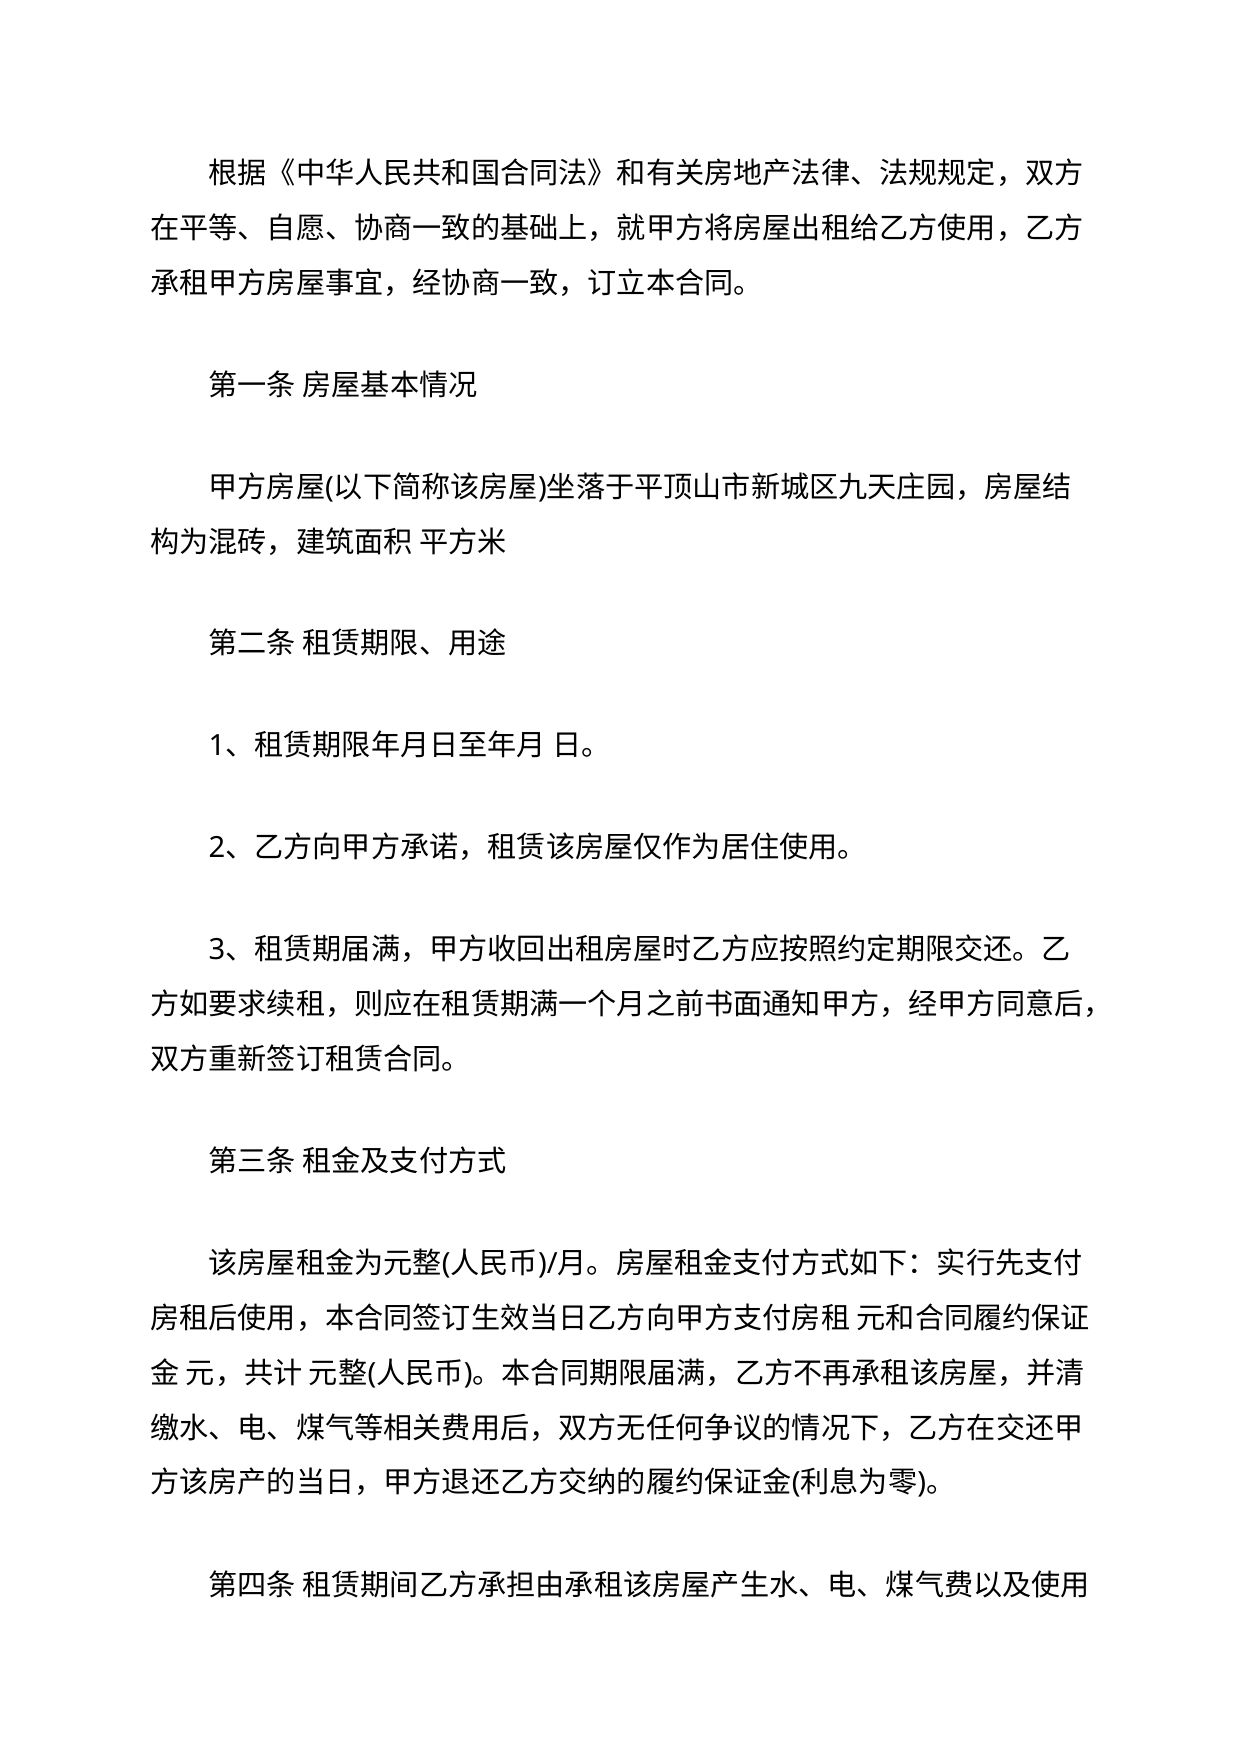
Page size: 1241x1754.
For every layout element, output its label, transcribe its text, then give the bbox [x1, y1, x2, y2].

text 根据《中华人民共和国合同法》和有关房地产法律、法规规定，双方在平等、自愿、协商一致的基础上，就甲方将房屋出租给乙方使用，乙方承租甲方房屋事宜，经协商一致，订立本合同。 [150, 150, 1090, 302]
text 第一条 房屋基本情况 [150, 362, 1090, 404]
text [150, 1561, 1090, 1603]
text 3、租赁期届满，甲方收回出租房屋时乙方应按照约定期限交还。乙方如要求续租，则应在租赁期满一个月之前书面通知甲方，经甲方同意后，双方重新签订租赁合同。 [150, 926, 1090, 1078]
text 第三条 租金及支付方式 [150, 1137, 1090, 1180]
text 第二条 租赁期限、用途 [150, 620, 1090, 662]
text 该房屋租金为元整(人民币)/月。房屋租金支付方式如下：实行先支付房租后使用，本合同签订生效当日乙方向甲方支付房租 元和合同履约保证金 元，共计 元整(人民币)。本合同期限届满，乙方不再承租该房屋，并清缴水、电、煤气等相关费用后，双方无任何争议的情况下，乙方在交还甲方该房产的当日，甲方退还乙方交纳的履约保证金(利息为零)。 [150, 1239, 1090, 1501]
text 2、乙方向甲方承诺，租赁该房屋仅作为居住使用。 [150, 824, 1090, 866]
text 甲方房屋(以下简称该房屋)坐落于平顶山市新城区九天庄园，房屋结构为混砖，建筑面积 平方米 [150, 463, 1090, 561]
text 1、租赁期限年月日至年月 日。 [150, 722, 1090, 764]
